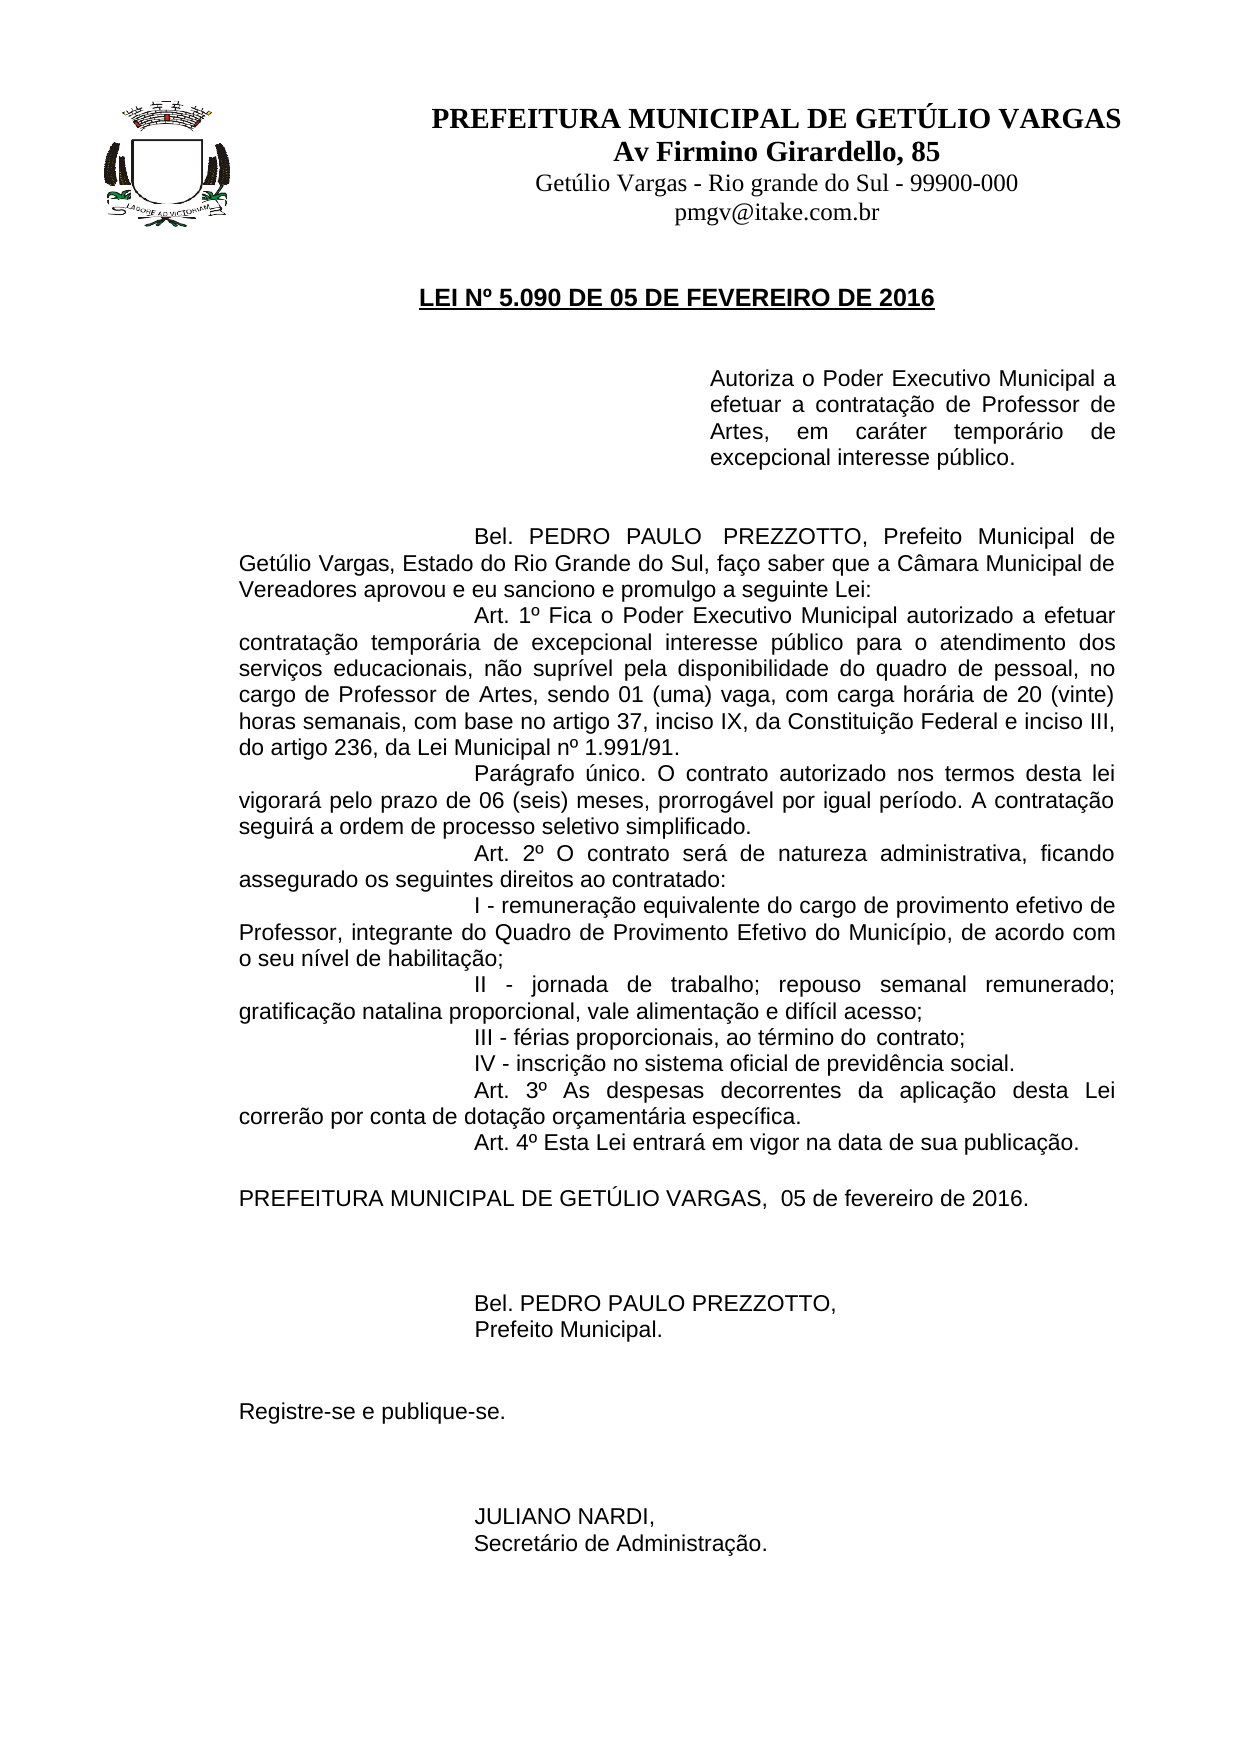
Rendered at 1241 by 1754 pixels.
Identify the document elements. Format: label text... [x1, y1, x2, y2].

text Autoriza o Poder Executivo Municipal a efetuar a contratação de Professor de Artes, em caráter temporário de excepcional interesse público. [710, 365, 1116, 470]
text Art. 1º Fica o Poder Executivo Municipal autorizado a efetuar contratação temporária de excepcional interesse público para o atendimento dos serviços educacionais, não suprível pela disponibilidade do quadro de pessoal, no cargo de Professor de Artes, sendo 01 (uma) vaga, com carga horária de 20 (vinte) horas semanais, com base no artigo 37, inciso IX, da Constituição Federal e inciso III, do artigo 236, da Lei Municipal nº 1.991/91. [238, 602, 1116, 760]
text Secretário de Administração. [117, 1529, 1124, 1556]
text LEI Nº 5.090 DE 05 DE FEVEREIRO DE 2016 [419, 283, 1128, 312]
text Av Firmino Girardello, 85 [429, 135, 1124, 168]
text Bel. PEDRO PAULO PREZZOTTO, [474, 1290, 1128, 1316]
text Art. 3º As despesas decorrentes da aplicação desta Lei correrão por conta de dotação orçamentária específica. [238, 1077, 1116, 1129]
text Bel. PEDRO PAULO PREZZOTTO, Prefeito Municipal de Getúlio Vargas, Estado do Rio Grande do Sul, faço saber que a Câmara Municipal de Vereadores aprovou e eu sanciono e promulgo a seguinte Lei: [238, 523, 1115, 602]
text Registre-se e publique-se. [238, 1398, 1128, 1424]
text Parágrafo único. O contrato autorizado nos termos desta lei vigorará pelo prazo de 06 (seis) meses, prorrogável por igual período. A contratação seguirá a ordem de processo seletivo simplificado. [238, 760, 1116, 839]
text PREFEITURA MUNICIPAL DE GETÚLIO VARGAS, 05 de fevereiro de 2016. [238, 1184, 1128, 1211]
subtitle PREFEITURA MUNICIPAL DE GETÚLIO VARGAS [429, 101, 1124, 135]
list - remuneração equivalente do cargo de provimento efetivo de Professor, integrante do Quadro de Provimento Efetivo do Município, de acordo com o seu nível de habilitação; [238, 892, 1116, 971]
list - férias proporcionais, ao término do contrato; [474, 1024, 1128, 1050]
text Getúlio Vargas - Rio grande do Sul - 99900-000 pmgv@itake.com.br [534, 168, 1020, 226]
text Art. 2º O contrato será de natureza administrativa, ficando assegurado os seguintes direitos ao contratado: [238, 839, 1115, 892]
text Art. 4º Esta Lei entrará em vigor na data de sua publicação. [474, 1129, 1128, 1156]
picture [104, 101, 230, 227]
list - inscrição no sistema oficial de previdência social. [474, 1051, 1128, 1077]
list - jornada de trabalho; repouso semanal remunerado; gratificação natalina proporcional, vale alimentação e difícil acesso; [238, 971, 1116, 1024]
text JULIANO NARDI, [109, 1503, 1020, 1529]
text Prefeito Municipal. [117, 1316, 1020, 1342]
